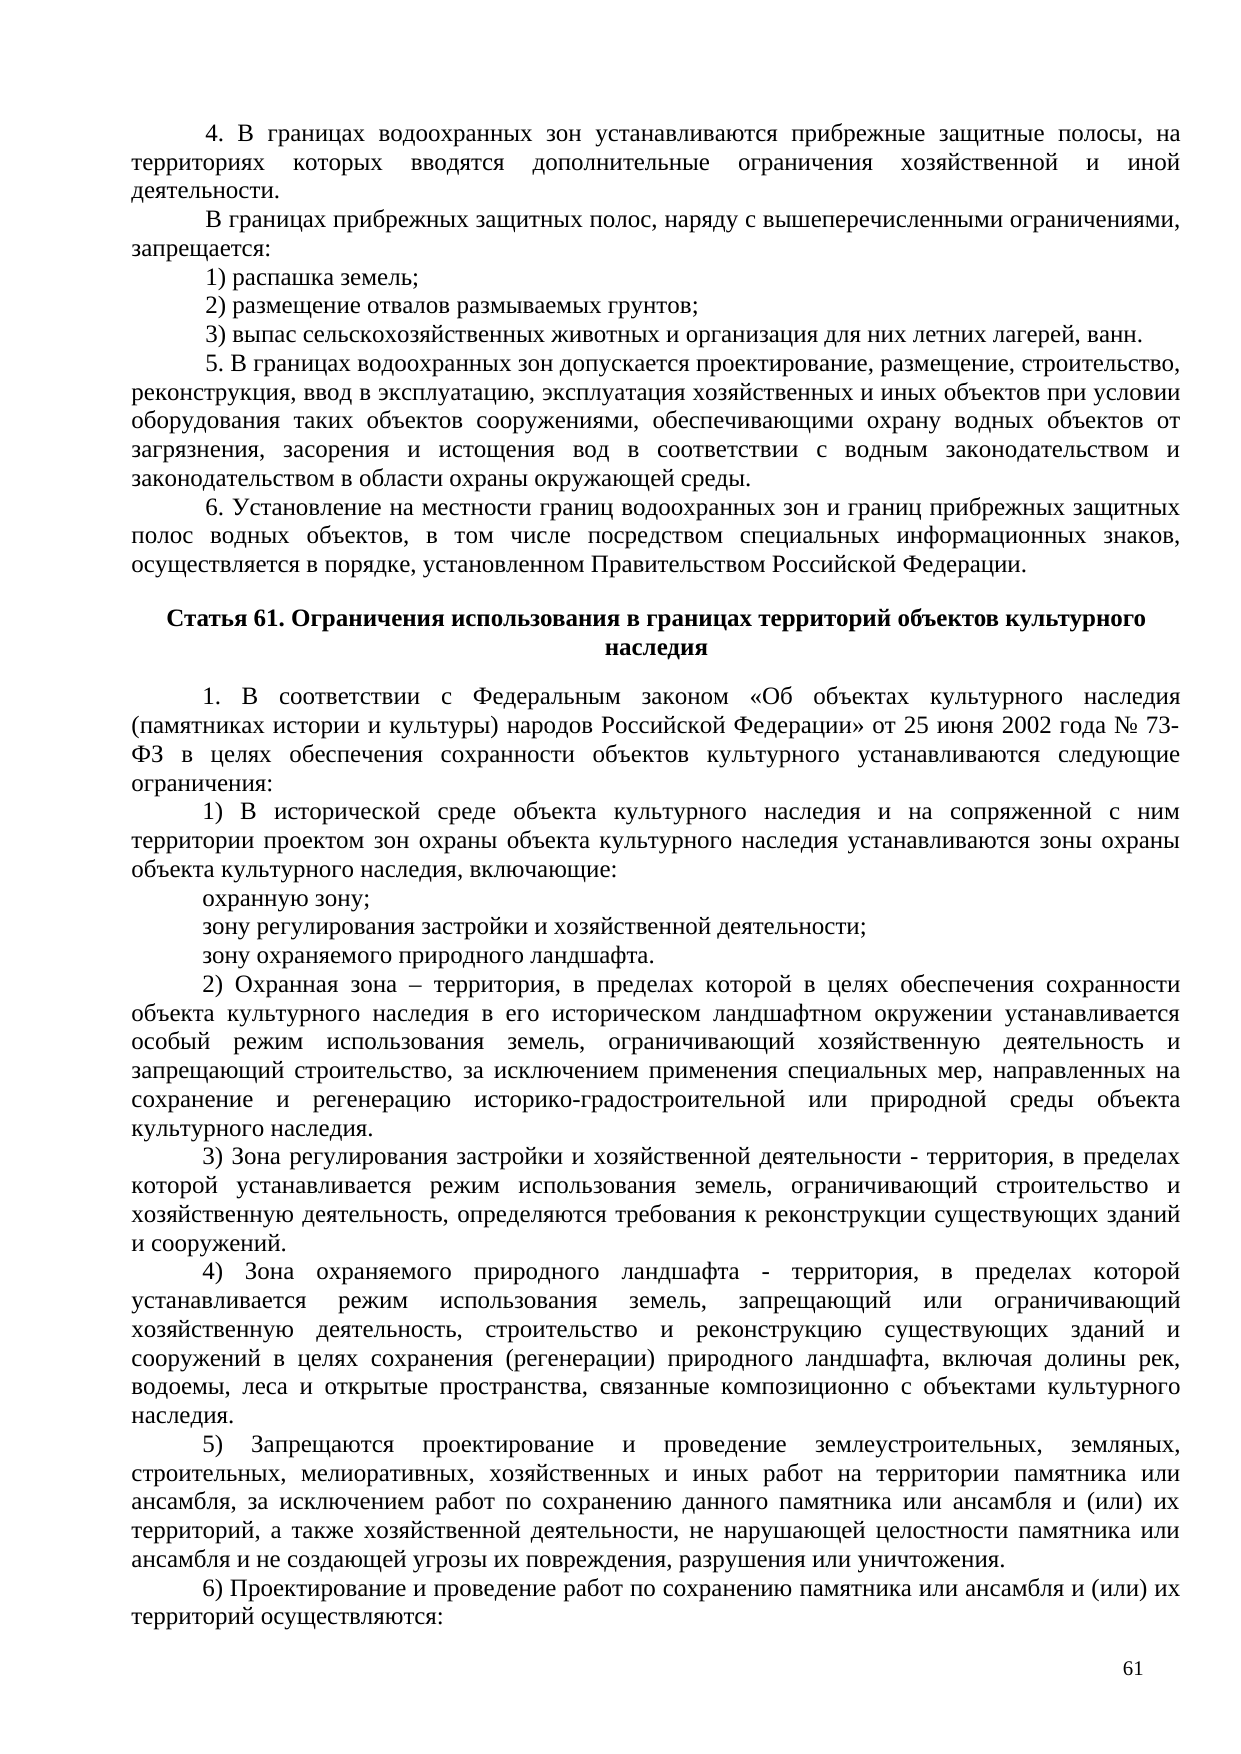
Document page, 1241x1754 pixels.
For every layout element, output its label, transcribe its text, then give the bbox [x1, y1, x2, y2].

subtitle Статья 61. Ограничения использования в границах территорий объектов культурного наследия [131, 603, 1181, 661]
text зону регулирования застройки и хозяйственной деятельности; [131, 911, 1181, 940]
text 3) Зона регулирования застройки и хозяйственной деятельности - территория, в пределах которой устанавливается режим использования земель, ограничивающий строительство и хозяйственную деятельность, определяются требования к реконструкции существующих зданий и сооружений. [131, 1141, 1181, 1256]
text 4) Зона охраняемого природного ландшафта - территория, в пределах которой устанавливается режим использования земель, запрещающий или ограничивающий хозяйственную деятельность, строительство и реконструкцию существующих зданий и сооружений в целях сохранения (регенерации) природного ландшафта, включая долины рек, водоемы, леса и открытые пространства, связанные композиционно с объектами культурного наследия. [131, 1256, 1181, 1429]
text 1) распашка земель; [131, 262, 1181, 291]
text зону охраняемого природного ландшафта. [131, 940, 1181, 969]
text 6) Проектирование и проведение работ по сохранению памятника или ансамбля и (или) их территорий осуществляются: [131, 1573, 1181, 1630]
text 1) В исторической среде объекта культурного наследия и на сопряженной с ним территории проектом зон охраны объекта культурного наследия устанавливаются зоны охраны объекта культурного наследия, включающие: [131, 796, 1181, 883]
text 6. Установление на местности границ водоохранных зон и границ прибрежных защитных полос водных объектов, в том числе посредством специальных информационных знаков, осуществляется в порядке, установленном Правительством Российской Федерации. [131, 492, 1181, 578]
text 2) Охранная зона – территория, в пределах которой в целях обеспечения сохранности объекта культурного наследия в его историческом ландшафтном окружении устанавливается особый режим использования земель, ограничивающий хозяйственную деятельность и запрещающий строительство, за исключением применения специальных мер, направленных на сохранение и регенерацию историко-градостроительной или природной среды объекта культурного наследия. [131, 969, 1181, 1141]
text 4. В границах водоохранных зон устанавливаются прибрежные защитные полосы, на территориях которых вводятся дополнительные ограничения хозяйственной и иной деятельности. [131, 118, 1181, 204]
text 1. В соответствии с Федеральным законом «Об объектах культурного наследия (памятниках истории и культуры) народов Российской Федерации» от 25 июня 2002 года № 73-ФЗ в целях обеспечения сохранности объектов культурного устанавливаются следующие ограничения: [131, 681, 1181, 796]
text 5. В границах водоохранных зон допускается проектирование, размещение, строительство, реконструкция, ввод в эксплуатацию, эксплуатация хозяйственных и иных объектов при условии оборудования таких объектов сооружениями, обеспечивающими охрану водных объектов от загрязнения, засорения и истощения вод в соответствии с водным законодательством и законодательством в области охраны окружающей среды. [131, 348, 1181, 492]
text 2) размещение отвалов размываемых грунтов; [131, 291, 1181, 319]
text 5) Запрещаются проектирование и проведение землеустроительных, земляных, строительных, мелиоративных, хозяйственных и иных работ на территории памятника или ансамбля, за исключением работ по сохранению данного памятника или ансамбля и (или) их территорий, а также хозяйственной деятельности, не нарушающей целостности памятника или ансамбля и не создающей угрозы их повреждения, разрушения или уничтожения. [131, 1429, 1181, 1573]
text В границах прибрежных защитных полос, наряду с вышеперечисленными ограничениями, запрещается: [131, 204, 1181, 262]
text 3) выпас сельскохозяйственных животных и организация для них летних лагерей, ванн. [131, 319, 1181, 348]
text охранную зону; [131, 883, 1181, 911]
